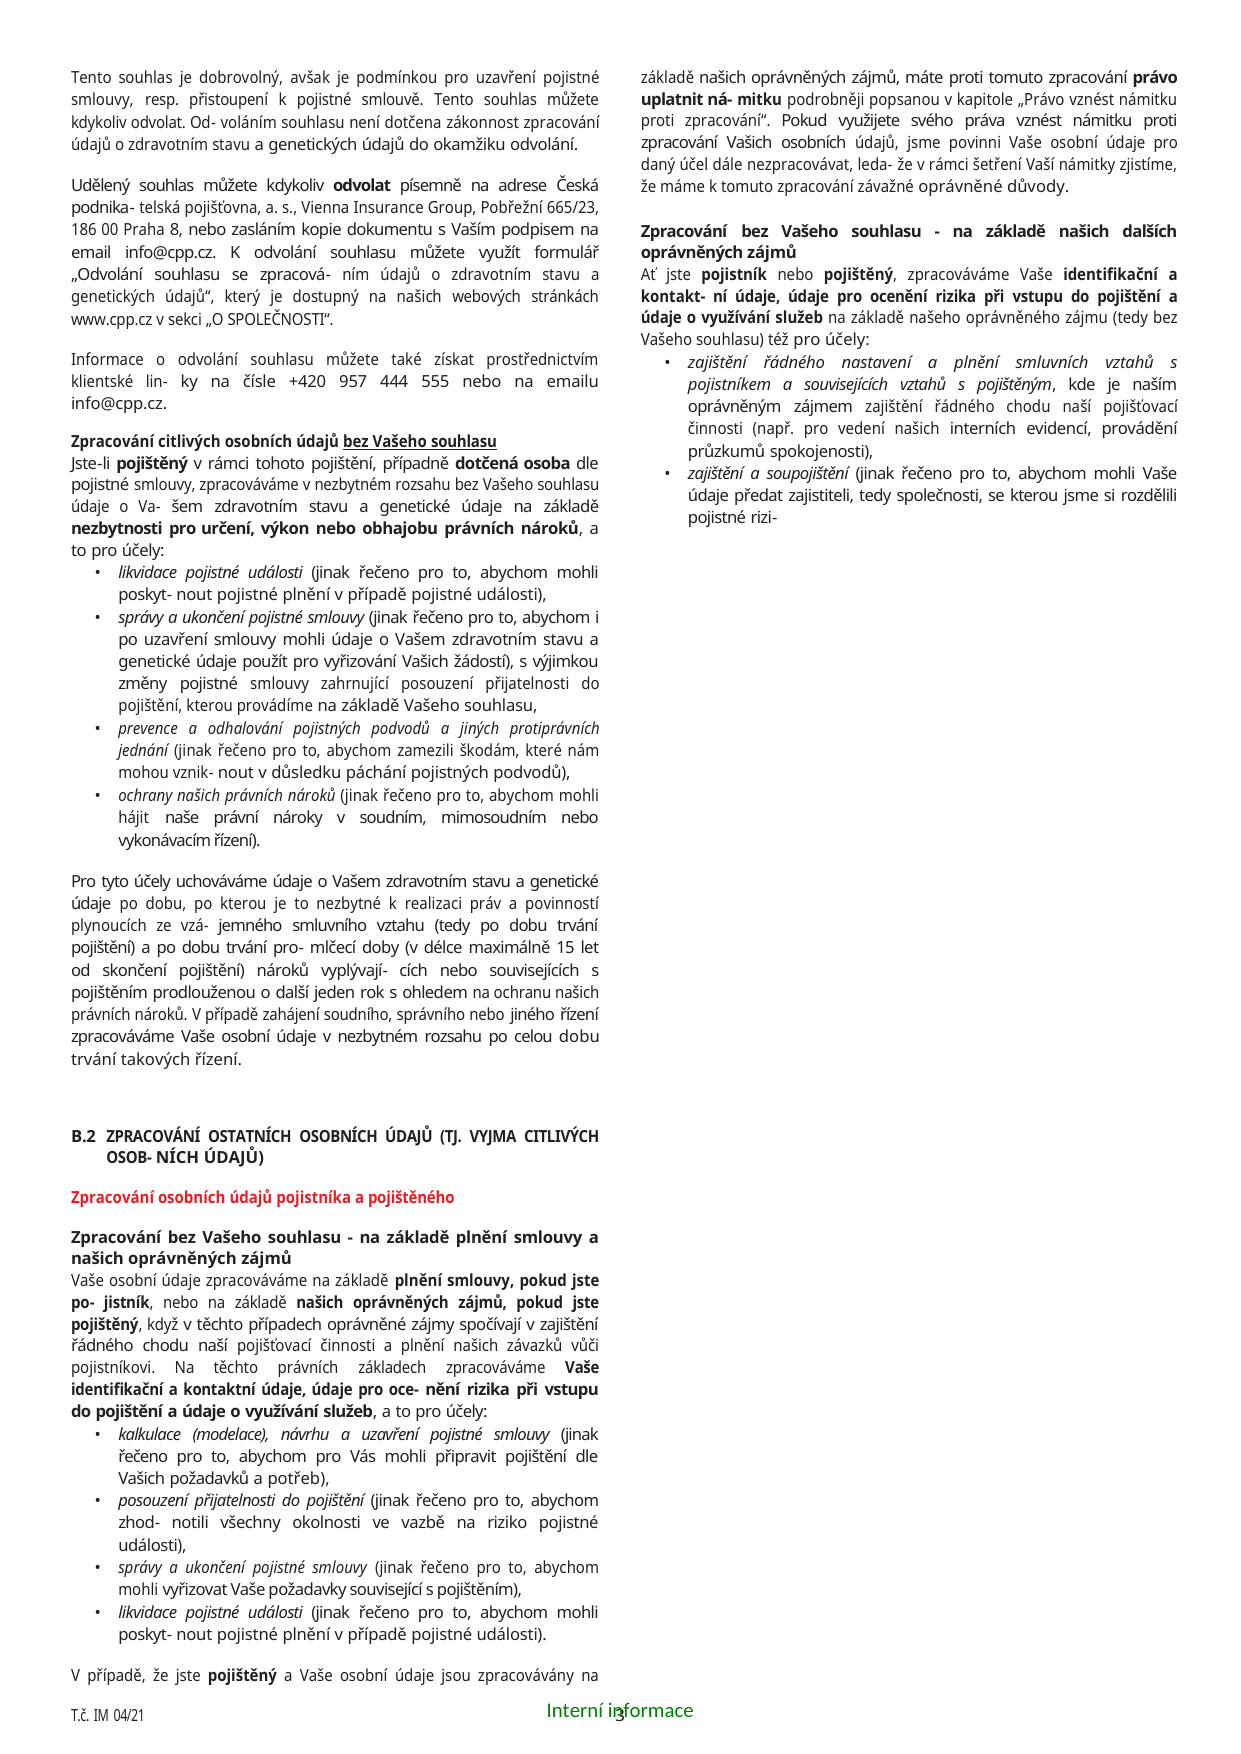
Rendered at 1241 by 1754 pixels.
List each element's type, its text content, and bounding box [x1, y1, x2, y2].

list kalkulace (modelace), návrhu a uzavření pojistné smlouvy (jinak řečeno pro to, abychom pro Vás mohli připravit pojištění dle Vašich požadavků a potřeb), [94, 1422, 599, 1489]
list likvidace pojistné události (jinak řečeno pro to, abychom mohli poskyt‑ nout pojistné plnění v případě pojistné události). [94, 1601, 599, 1645]
text Pro tyto účely uchováváme údaje o Vašem zdravotním stavu a genetické údaje po dobu, po kterou je to nezbytné k realizaci práv a povinností plynoucích ze vzá‑ jemného smluvního vztahu (tedy po dobu trvání pojištění) a po dobu trvání pro‑ mlčecí doby (v délce maximálně 15 let od skončení pojištění) nároků vyplývají‑ cích nebo souvisejících s pojištěním prodlouženou o další jeden rok s ohledem na ochranu našich právních nároků. V případě zahájení soudního, správního nebo jiného řízení zpracováváme Vaše osobní údaje v nezbytném rozsahu po celou dobu trvání takových řízení. [71, 869, 599, 1070]
list správy a ukončení pojistné smlouvy (jinak řečeno pro to, abychom mohli vyřizovat Vaše požadavky související s pojištěním), [94, 1556, 599, 1600]
list ZPRACOVÁNÍ OSTATNÍCH OSOBNÍCH ÚDAJŮ (TJ. VYJMA CITLIVÝCH OSOB- NÍCH ÚDAJŮ) [71, 1126, 599, 1169]
list zajištění a soupojištění (jinak řečeno pro to, abychom mohli Vaše údaje předat zajistiteli, tedy společnosti, se kterou jsme si rozdělili pojistné rizi‑ [664, 462, 1178, 529]
text Ať jste pojistník nebo pojištěný, zpracováváme Vaše identifikační a kontakt- ní údaje, údaje pro ocenění rizika při vstupu do pojištění a údaje o využívání služeb na základě našeho oprávněného zájmu (tedy bez Vašeho souhlasu) též pro účely: [641, 264, 1178, 350]
text Informace o odvolání souhlasu můžete také získat prostřednictvím klientské lin‑ ky na čísle +420 957 444 555 nebo na emailu info@cpp.cz. [71, 348, 599, 414]
list zajištění řádného nastavení a plnění smluvních vztahů s pojistníkem a souvisejících vztahů s pojištěným, kde je naším oprávněným zájmem zajištění řádného chodu naší pojišťovací činnosti (např. pro vedení našich interních evidencí, provádění průzkumů spokojenosti), [664, 351, 1178, 462]
list ochrany našich právních nároků (jinak řečeno pro to, abychom mohli hájit naše právní nároky v soudním, mimosoudním nebo vykonávacím řízení). [94, 784, 599, 851]
text Tento souhlas je dobrovolný, avšak je podmínkou pro uzavření pojistné smlouvy, resp. přistoupení k pojistné smlouvě. Tento souhlas můžete kdykoliv odvolat. Od‑ voláním souhlasu není dotčena zákonnost zpracování údajů o zdravotním stavu a genetických údajů do okamžiku odvolání. [71, 66, 599, 155]
list posouzení přijatelnosti do pojištění (jinak řečeno pro to, abychom zhod‑ notili všechny okolnosti ve vazbě na riziko pojistné události), [94, 1489, 599, 1556]
text Vaše osobní údaje zpracováváme na základě plnění smlouvy, pokud jste po- jistník, nebo na základě našich oprávněných zájmů, pokud jste pojištěný, když v těchto případech oprávněné zájmy spočívají v zajištění řádného chodu naší pojišťovací činnosti a plnění našich závazků vůči pojistníkovi. Na těchto právních základech zpracováváme Vaše identifikační a kontaktní údaje, údaje pro oce- nění rizika při vstupu do pojištění a údaje o využívání služeb, a to pro účely: [71, 1269, 599, 1422]
text Udělený souhlas můžete kdykoliv odvolat písemně na adrese Česká podnika‑ telská pojišťovna, a. s., Vienna Insurance Group, Pobřežní 665/23, 186 00 Praha 8, nebo zasláním kopie dokumentu s Vaším podpisem na email info@cpp.cz. K odvolání souhlasu můžete využít formulář „Odvolání souhlasu se zpracová‑ ním údajů o zdravotním stavu a genetických údajů“, který je dostupný na našich webových stránkách www.cpp.cz v sekci „O SPOLEČNOSTI“. [71, 174, 599, 330]
subtitle Zpracování citlivých osobních údajů bez Vašeho souhlasu [71, 433, 603, 452]
text Zpracování osobních údajů pojistníka a pojištěného [71, 1186, 603, 1208]
text Jste‑li pojištěný v rámci tohoto pojištění, případně dotčená osoba dle pojistné smlouvy, zpracováváme v nezbytném rozsahu bez Vašeho souhlasu údaje o Va‑ šem zdravotním stavu a genetické údaje na základě nezbytnosti pro určení, výkon nebo obhajobu právních nároků, a to pro účely: [71, 452, 599, 561]
list prevence a odhalování pojistných podvodů a jiných protiprávních jednání (jinak řečeno pro to, abychom zamezili škodám, které nám mohou vznik‑ nout v důsledku páchání pojistných podvodů), [94, 717, 599, 784]
text Zpracování bez Vašeho souhlasu - na základě plnění smlouvy a našich oprávněných zájmů [71, 1226, 599, 1269]
list likvidace pojistné události (jinak řečeno pro to, abychom mohli poskyt‑ nout pojistné plnění v případě pojistné události), [94, 561, 599, 605]
subtitle Zpracování bez Vašeho souhlasu - na základě našich dalších oprávněných zájmů [641, 220, 1178, 264]
list správy a ukončení pojistné smlouvy (jinak řečeno pro to, abychom i po uzavření smlouvy mohli údaje o Vašem zdravotním stavu a genetické údaje použít pro vyřizování Vašich žádostí), s výjimkou změny pojistné smlouvy zahrnující posouzení přijatelnosti do pojištění, kterou provádíme na základě Vašeho souhlasu, [94, 605, 599, 717]
text V případě, že jste pojištěný a Vaše osobní údaje jsou zpracovávány na základě našich oprávněných zájmů, máte proti tomuto zpracování právo uplatnit ná- mitku podrobněji popsanou v kapitole „Právo vznést námitku proti zpracování“. Pokud využijete svého práva vznést námitku proti zpracování Vašich osobních údajů, jsme povinni Vaše osobní údaje pro daný účel dále nezpracovávat, leda‑ že v rámci šetření Vaší námitky zjistíme, že máme k tomuto zpracování závažné oprávněné důvody. [641, 66, 1178, 197]
